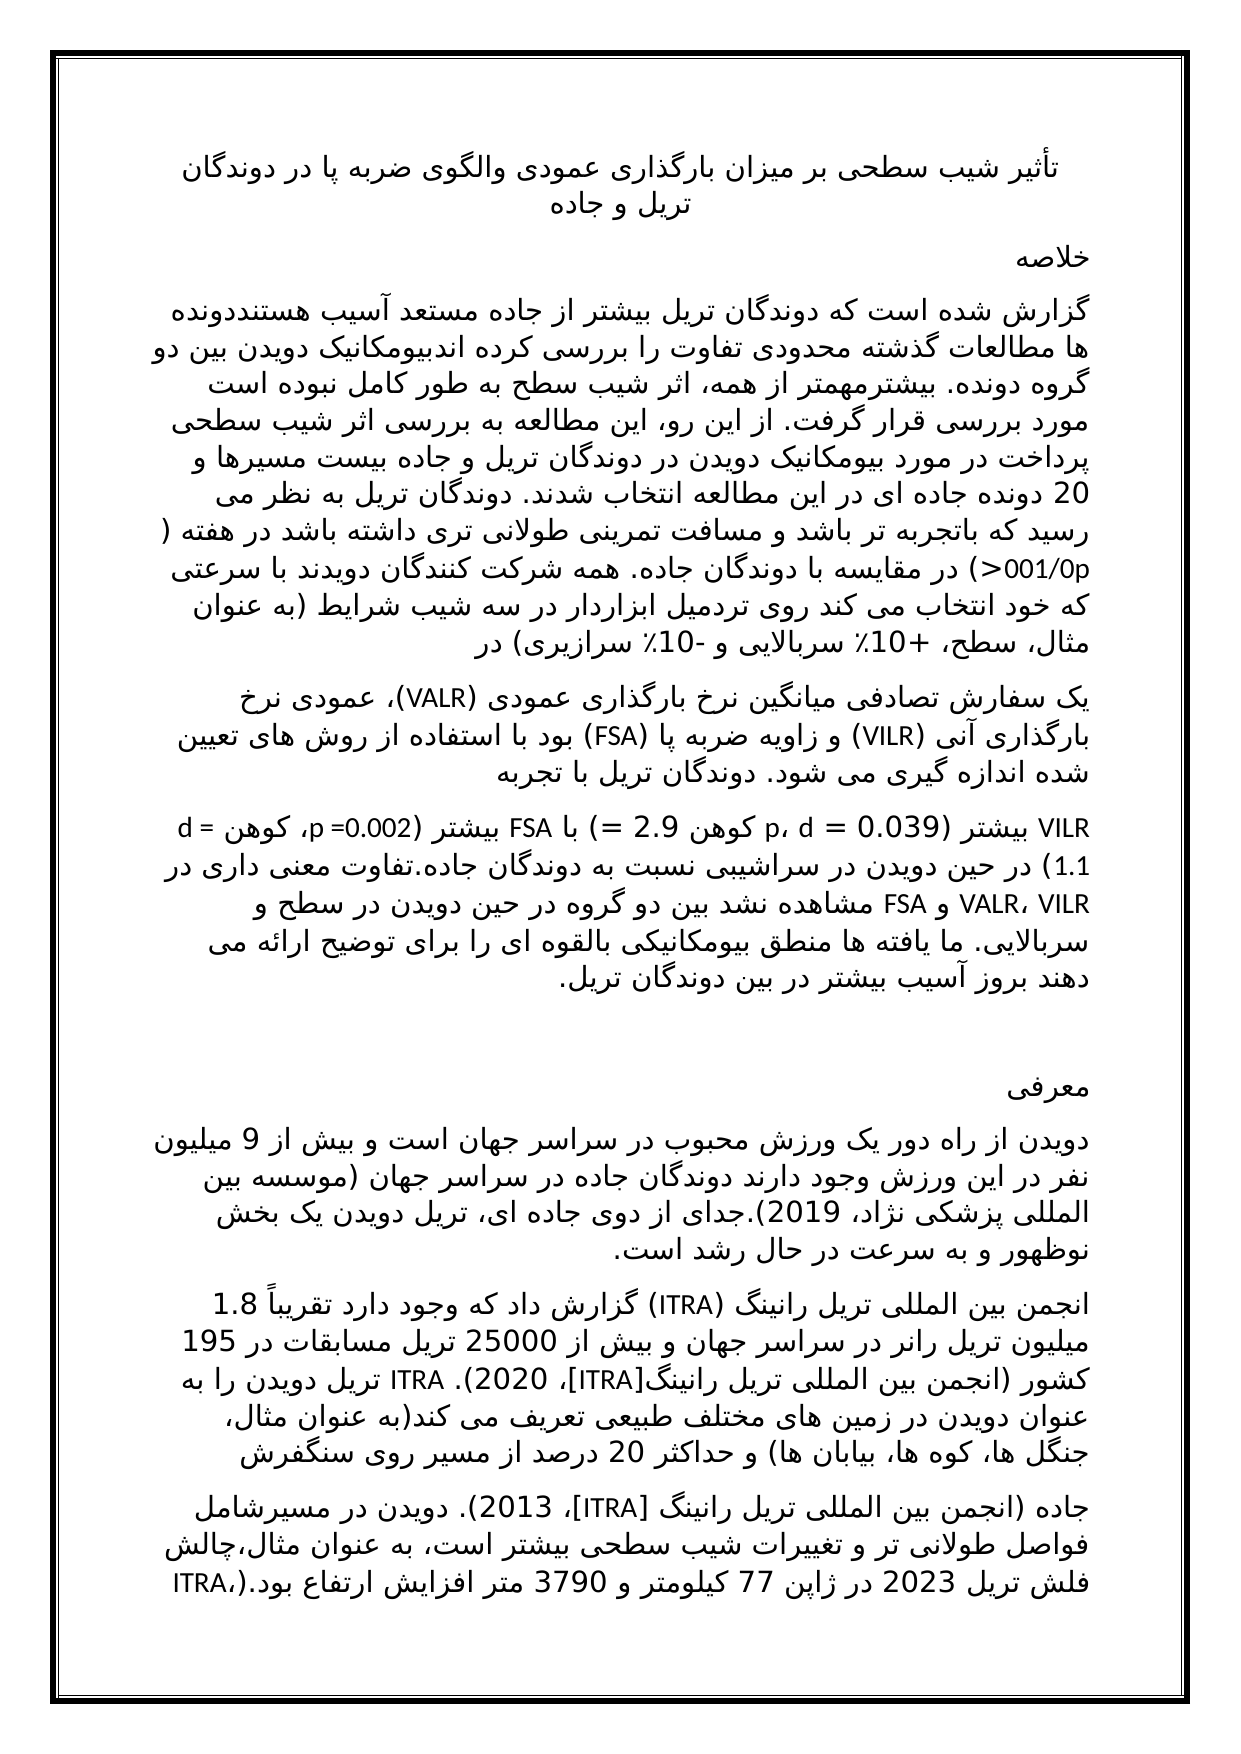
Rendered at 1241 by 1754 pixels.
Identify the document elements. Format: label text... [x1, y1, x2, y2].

text معرفی [150, 1069, 1090, 1103]
text انجمن بین المللی تریل رانینگ (ITRA) گزارش داد که وجود دارد تقریباً 1.8 میلیون تریل رانر در سراسر جهان و بیش از 25000 تریل مسابقات در 195 کشور (انجمن بین المللی تریل رانینگ[ITRA]، 2020). ITRA تریل دویدن را به عنوان دویدن در زمین های مختلف طبیعی تعریف می کند(به عنوان مثال، جنگل ها، کوه ها، بیابان ها) و حداکثر 20 درصد از مسیر روی سنگفرش [150, 1286, 1090, 1470]
text دویدن از راه دور یک ورزش محبوب در سراسر جهان است و بیش از 9 میلیون نفر در این ورزش وجود دارند دوندگان جاده در سراسر جهان (موسسه بین المللی پزشکی نژاد، 2019).جدای از دوی جاده ای، تریل دویدن یک بخش نوظهور و به سرعت در حال رشد است. [150, 1122, 1090, 1266]
text VILR بیشتر (0.039 = p، d کوهن 2.9 =) با FSA بیشتر (p =0.002، کوهن d = 1.1) در حین دویدن در سراشیبی نسبت به دوندگان جاده.تفاوت معنی داری در VALR، VILR و FSA مشاهده نشد بین دو گروه در حین دویدن در سطح و سربالایی. ما یافته ها منطق بیومکانیکی بالقوه ای را برای توضیح ارائه می دهند بروز آسیب بیشتر در بین دوندگان تریل. [150, 809, 1090, 994]
text خلاصه [150, 240, 1090, 274]
text گزارش شده است که دوندگان تریل بیشتر از جاده مستعد آسیب هستنددونده ها مطالعات گذشته محدودی تفاوت را بررسی کرده اندبیومکانیک دویدن بین دو گروه دونده. بیشترمهمتر از همه، اثر شیب سطح به طور کامل نبوده است مورد بررسی قرار گرفت. از این رو، این مطالعه به بررسی اثر شیب سطحی پرداخت در مورد بیومکانیک دویدن در دوندگان تریل و جاده بیست مسیرها و 20 دونده جاده ای در این مطالعه انتخاب شدند. دوندگان تریل به نظر می رسید که باتجربه تر باشد و مسافت تمرینی طولانی تری داشته باشد در هفته (001/0p<) در مقایسه با دوندگان جاده. همه شرکت کنندگان دویدند با سرعتی که خود انتخاب می کند روی تردمیل ابزاردار در سه شیب شرایط (به عنوان مثال، سطح، +10٪ سربالایی و -10٪ سرازیری) در [150, 293, 1090, 659]
text تأثیر شیب سطحی بر میزان بارگذاری عمودی والگوی ضربه پا در دوندگان تریل و جاده [150, 150, 1090, 221]
text یک سفارش تصادفی میانگین نرخ بارگذاری عمودی (VALR)، عمودی نرخ بارگذاری آنی (VILR) و زاویه ضربه پا (FSA) بود با استفاده از روش های تعیین شده اندازه گیری می شود. دوندگان تریل با تجربه [150, 679, 1090, 789]
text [150, 1489, 1090, 1600]
